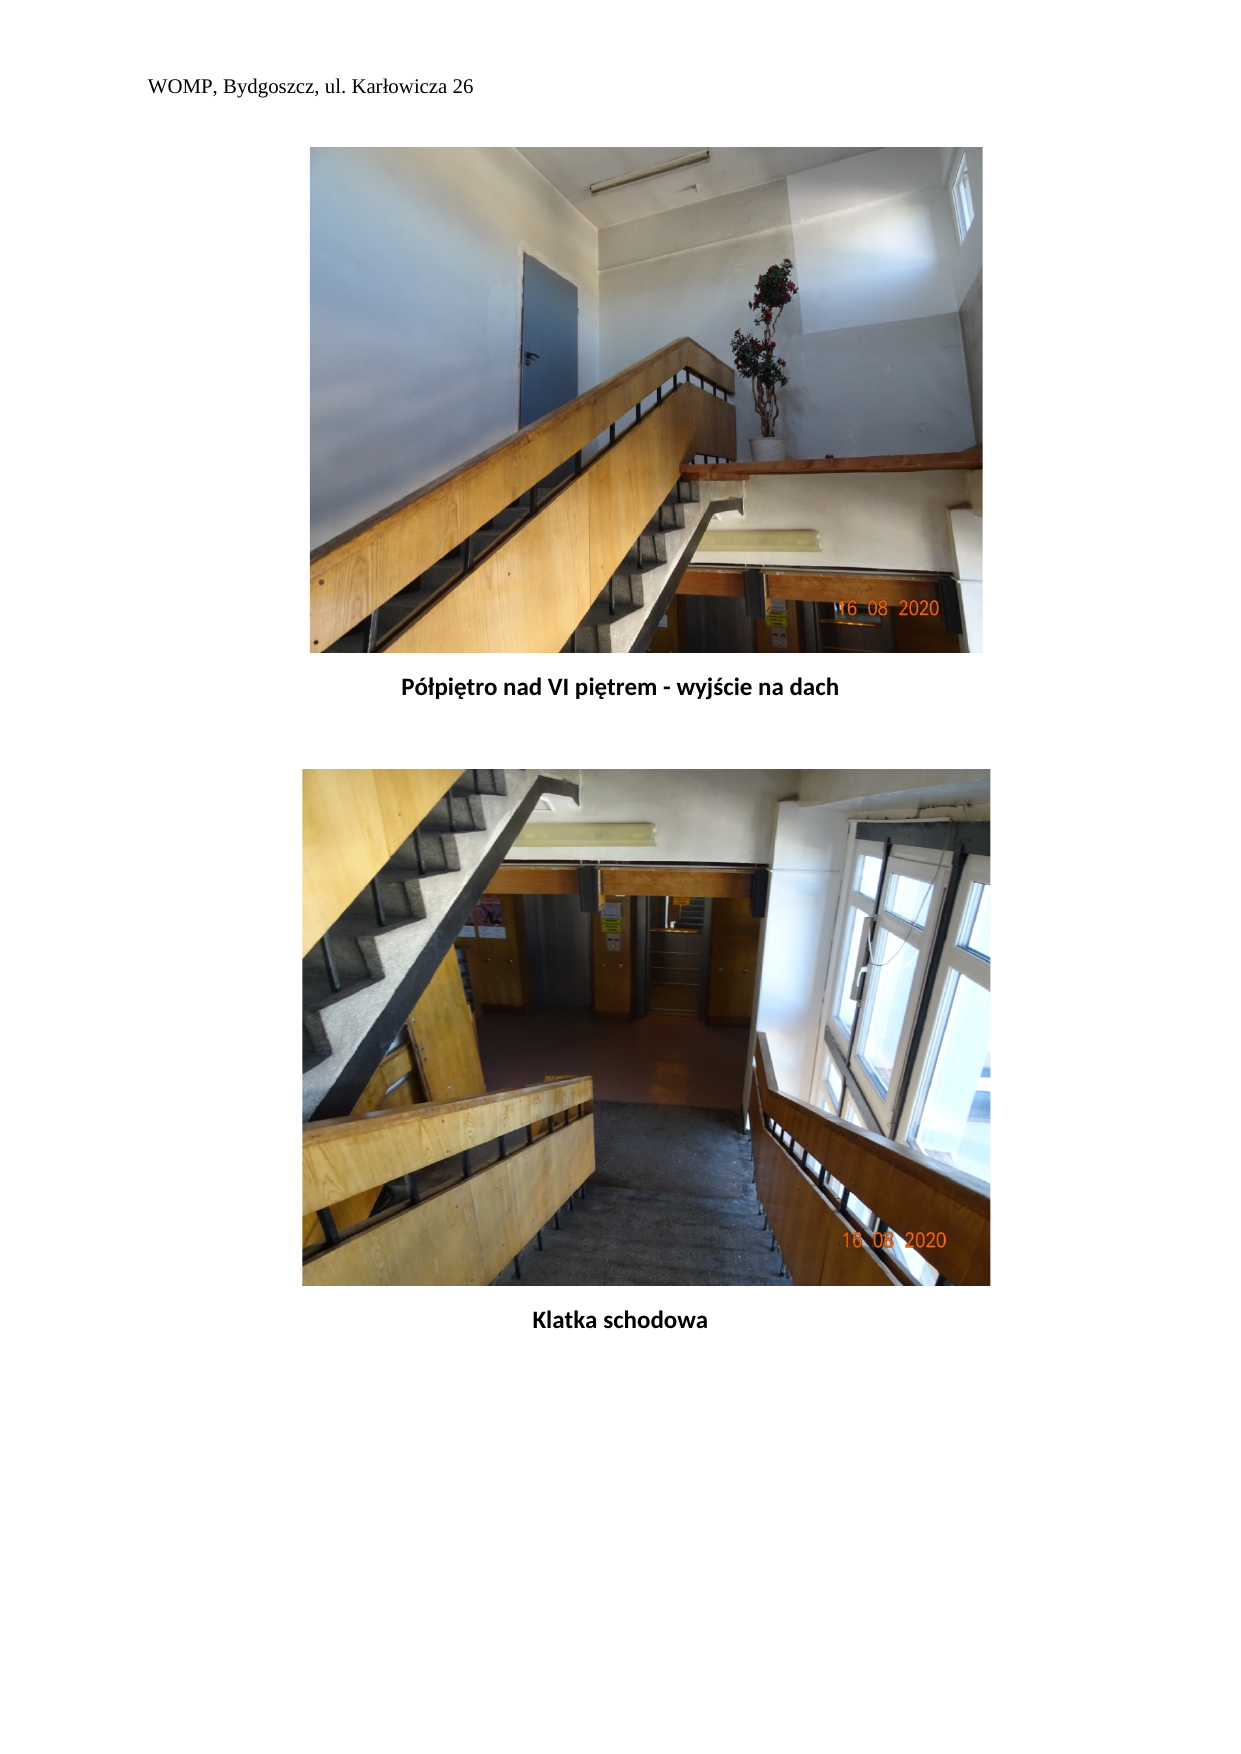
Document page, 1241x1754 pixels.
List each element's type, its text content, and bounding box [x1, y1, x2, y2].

text Klatka schodowa [148, 1305, 1093, 1335]
text Półpiętro nad VI piętrem - wyjście na dach [148, 671, 1093, 702]
picture [309, 147, 983, 653]
picture [302, 769, 991, 1286]
